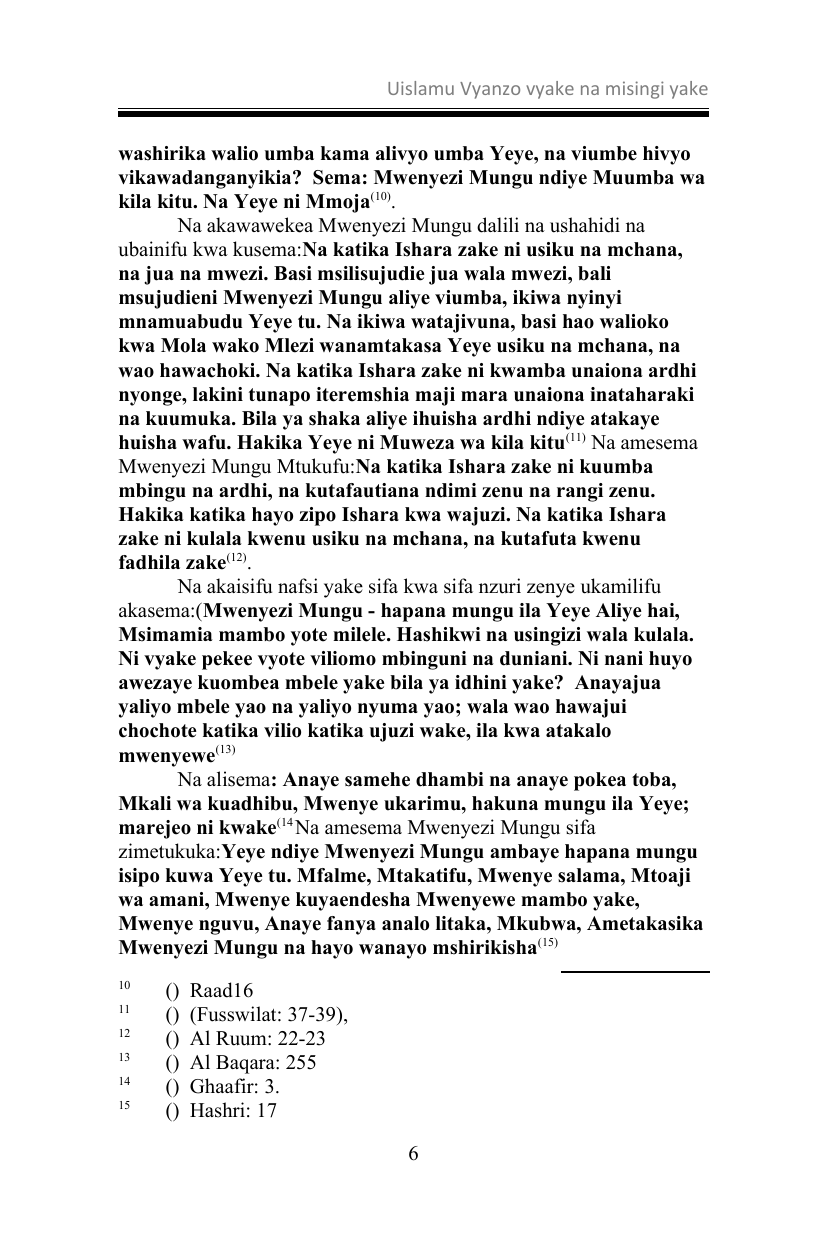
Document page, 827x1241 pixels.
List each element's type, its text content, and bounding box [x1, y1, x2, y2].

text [118, 141, 709, 213]
text Na akawawekea Mwenyezi Mungu dalili na ushahidi na ubainifu kwa kusema:Na katika Ishara zake ni usiku na mchana, na jua na mwezi. Basi msilisujudie jua wala mwezi, bali msujudieni Mwenyezi Mungu aliye viumba, ikiwa nyinyi mnamuabudu Yeye tu. Na ikiwa watajivuna, basi hao walioko kwa Mola wako Mlezi wanamtakasa Yeye usiku na mchana, na wao hawachoki. Na katika Ishara zake ni kwamba unaiona ardhi nyonge, lakini tunapo iteremshia maji mara unaiona inataharaki na kuumuka. Bila ya shaka aliye ihuisha ardhi ndiye atakaye huisha wafu. Hakika Yeye ni Muweza wa kila kitu() Na amesema Mwenyezi Mungu Mtukufu:Na katika Ishara zake ni kuumba mbingu na ardhi, na kutafautiana ndimi zenu na rangi zenu. Hakika katika hayo zipo Ishara kwa wajuzi. Na katika Ishara zake ni kulala kwenu usiku na mchana, na kutafuta kwenu fadhila zake(). [118, 213, 709, 574]
text Na alisema: Anaye samehe dhambi na anaye pokea toba, Mkali wa kuadhibu, Mwenye ukarimu, hakuna mungu ila Yeye; marejeo ni kwake( Na amesema Mwenyezi Mungu sifa zimetukuka:Yeye ndiye Mwenyezi Mungu ambaye hapana mungu isipo kuwa Yeye tu. Mfalme, Mtakatifu, Mwenye salama, Mtoaji wa amani, Mwenye kuyaendesha Mwenyewe mambo yake, Mwenye nguvu, Anaye fanya analo litaka, Mkubwa, Ametakasika Mwenyezi Mungu na hayo wanayo mshirikisha() [118, 767, 709, 959]
text Na akaisifu nafsi yake sifa kwa sifa nzuri zenye ukamilifu akasema:(Mwenyezi Mungu - hapana mungu ila Yeye Aliye hai, Msimamia mambo yote milele. Hashikwi na usingizi wala kulala. Ni vyake pekee vyote viliomo mbinguni na duniani. Ni nani huyo awezaye kuombea mbele yake bila ya idhini yake? Anayajua yaliyo mbele yao na yaliyo nyuma yao; wala wao hawajui chochote katika vilio katika ujuzi wake, ila kwa atakalo mwenyewe() [118, 574, 709, 767]
